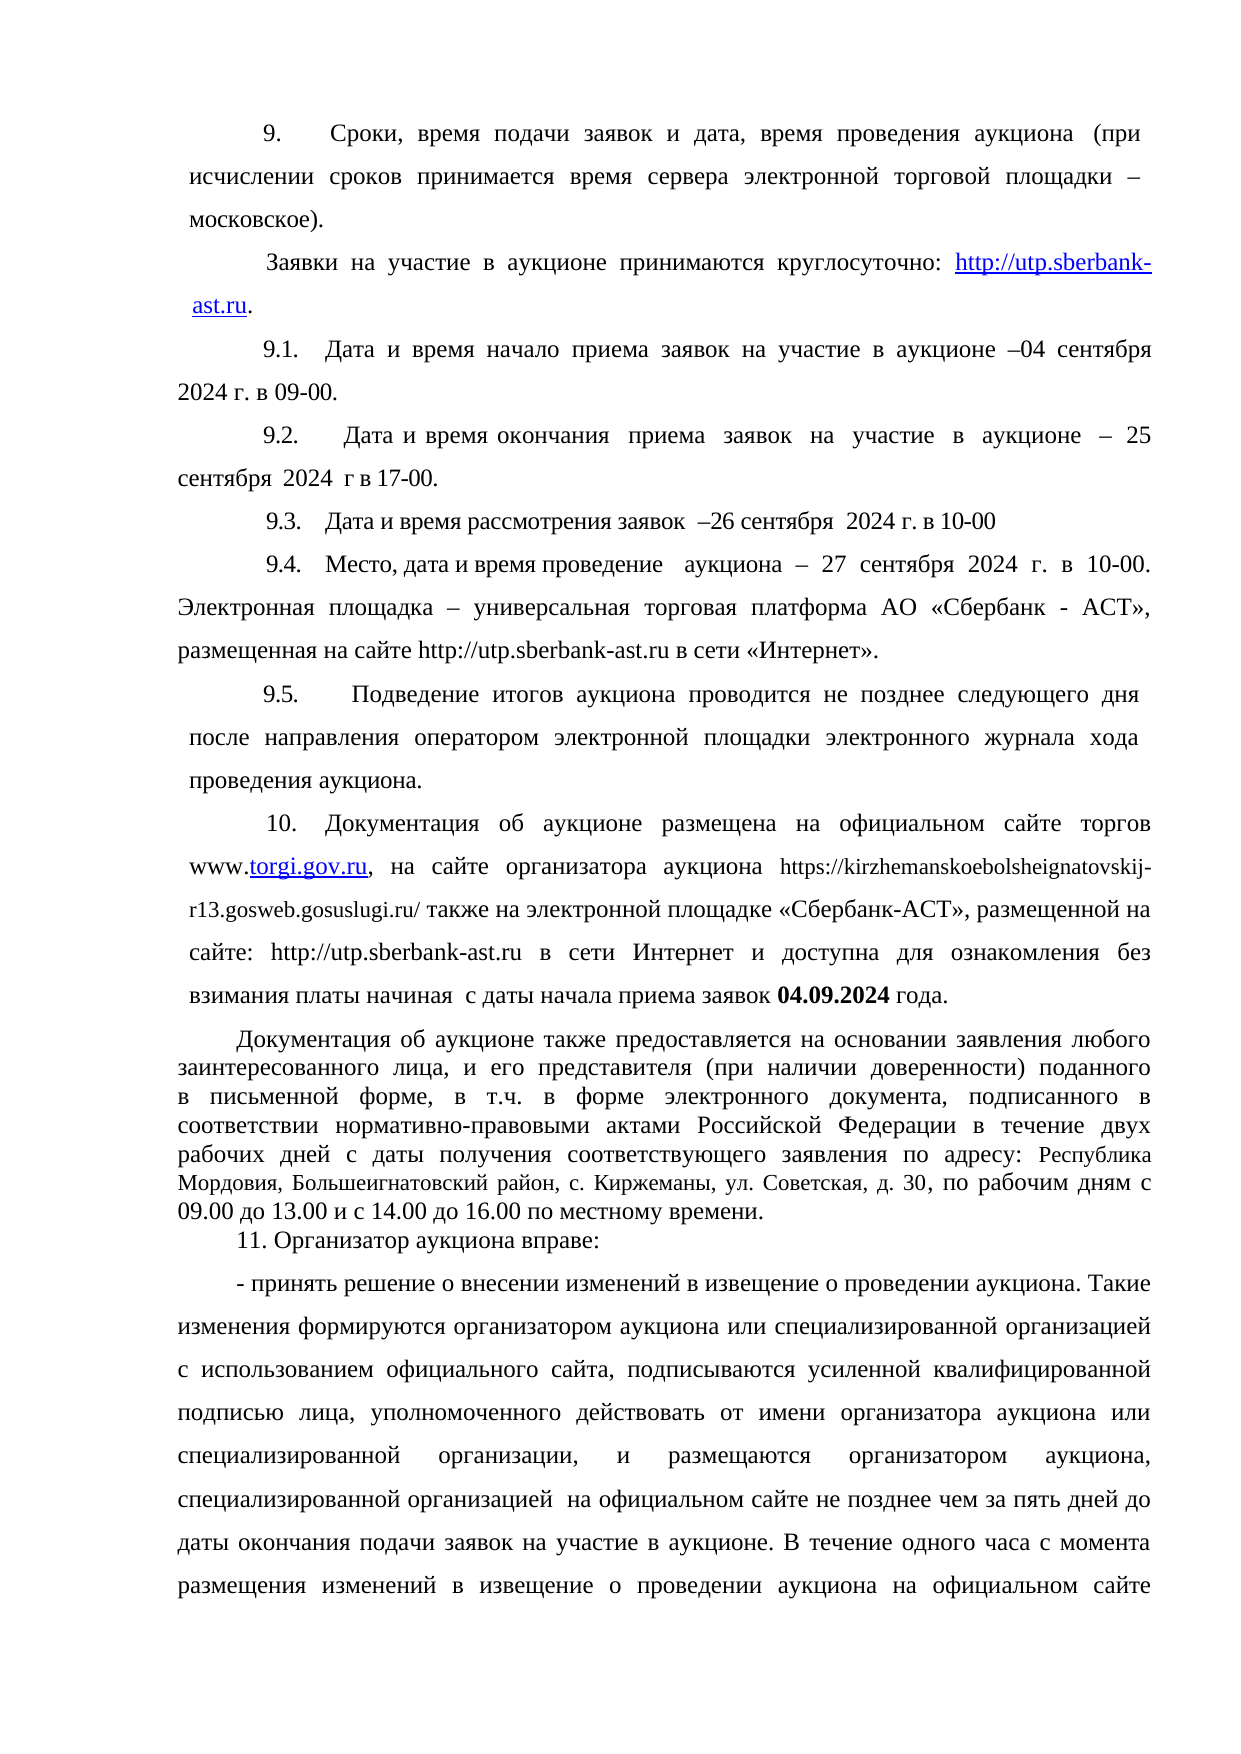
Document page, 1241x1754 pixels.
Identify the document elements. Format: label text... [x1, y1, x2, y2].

list Дата и время рассмотрения заявок –26 сентября 2024 г. в 10-00 [177, 506, 1152, 535]
list Дата и время окончания приема заявок на участие в аукционе – 25 сентября 2024 г в 17-00. [177, 420, 1152, 492]
list Подведение итогов аукциона проводится не позднее следующего дня после направления оператором электронной площадки электронного журнала хода проведения аукциона. [189, 679, 1140, 794]
list Сроки, время подачи заявок и дата, время проведения аукциона (при исчислении сроков принимается время сервера электронной торговой площадки – московское). [189, 118, 1141, 233]
list Дата и время начало приема заявок на участие в аукционе –04 сентября 2024 г. в 09-00. [177, 334, 1152, 406]
text Документация об аукционе также предоставляется на основании заявления любого заинтересованного лица, и его представителя (при наличии доверенности) поданного в письменной форме, в т.ч. в форме электронного документа, подписанного в соответствии нормативно-правовыми актами Российской Федерации в течение двух рабочих дней с даты получения соответствующего заявления по адресу: Республика Мордовия, Большеигнатовский район, с. Киржеманы, ул. Советская, д. 30, по рабочим дням с 09.00 до 13.00 и с 14.00 до 16.00 по местному времени. [177, 1024, 1152, 1225]
text 11. Организатор аукциона вправе: [236, 1225, 1152, 1254]
list Документация об аукционе размещена на официальном сайте торгов www.torgi.gov.ru, на сайте организатора аукциона https://kirzhemanskoebolsheignatovskij-r13.gosweb.gosuslugi.ru/ также на электронной площадке «Сбербанк-АСТ», размещенной на сайте: http://utp.sberbank-ast.ru в сети Интернет и доступна для ознакомления без взимания платы начиная с даты начала приема заявок 04.09.2024 года. [189, 808, 1152, 1009]
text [177, 1268, 1152, 1599]
list Место, дата и время проведение аукциона – 27 сентября 2024 г. в 10-00. Электронная площадка – универсальная торговая платформа АО «Сбербанк - АСТ», размещенная на сайте http://utp.sberbank-ast.ru в сети «Интернет». [177, 549, 1152, 664]
text Заявки на участие в аукционе принимаются круглосуточно: http://utp.sberbank-ast.ru. [192, 247, 1152, 319]
